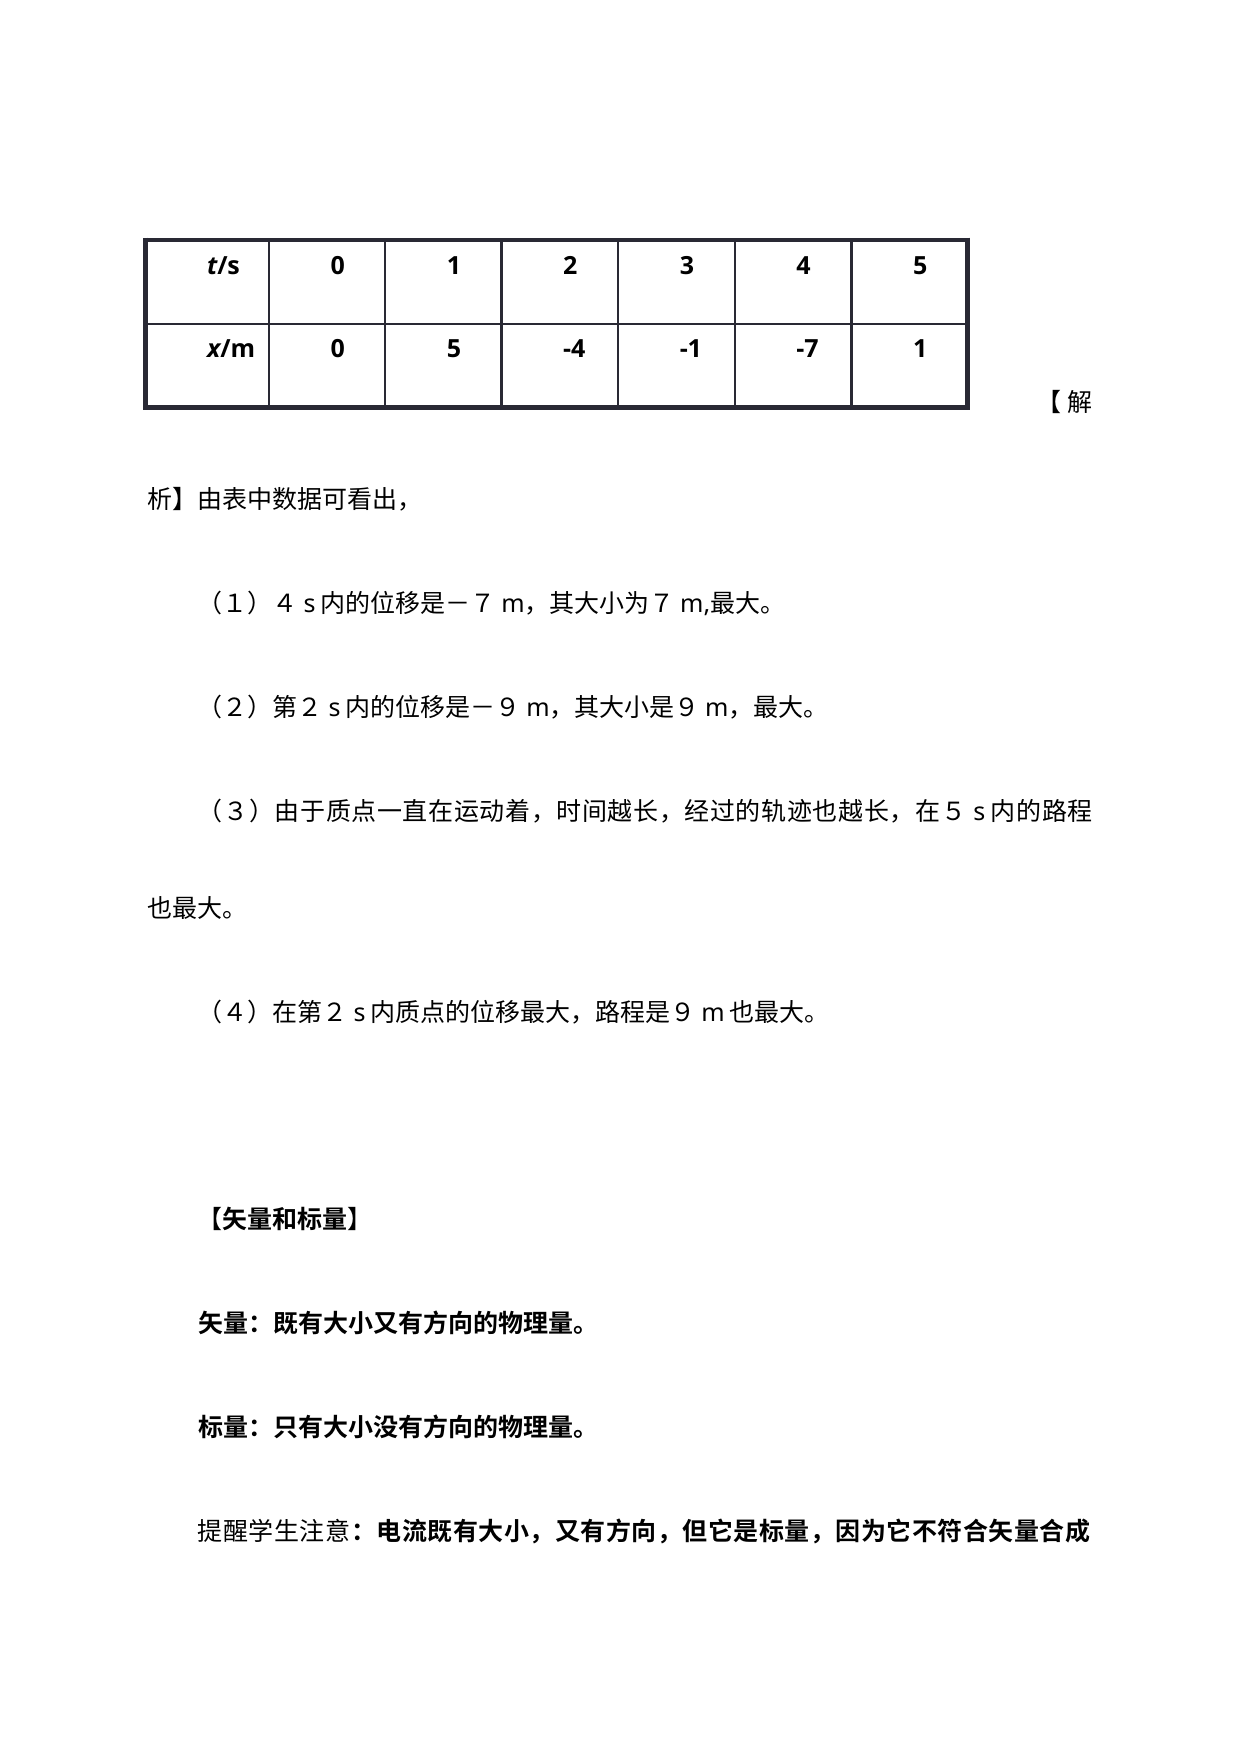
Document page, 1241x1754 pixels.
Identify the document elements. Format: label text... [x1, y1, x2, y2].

table_header 4 [736, 242, 850, 323]
text 【解析】由表中数据可看出， [148, 368, 1092, 530]
table_cell 1 [853, 325, 965, 405]
table_cell -4 [503, 325, 617, 405]
text （４）在第２ s内质点的位移最大，路程是９ m也最大。 [148, 978, 1092, 1043]
text （２）第２ s内的位移是－９ m，其大小是９ m，最大。 [148, 673, 1092, 738]
table_header 5 [853, 242, 965, 323]
table_cell x/m [148, 325, 268, 405]
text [148, 1497, 1092, 1562]
text 【矢量和标量】 [148, 1185, 1092, 1250]
table_cell 5 [386, 325, 500, 405]
text 标量：只有大小没有方向的物理量。 [148, 1393, 1092, 1458]
text （１）４ s内的位移是－７ m，其大小为７ m,最大。 [148, 569, 1092, 634]
text 矢量：既有大小又有方向的物理量。 [148, 1289, 1092, 1354]
text （３）由于质点一直在运动着，时间越长，经过的轨迹也越长，在５ s内的路程也最大。 [148, 777, 1092, 939]
table_header 0 [270, 242, 384, 323]
table_header 2 [503, 242, 617, 323]
table_cell -7 [736, 325, 850, 405]
table_cell 0 [270, 325, 384, 405]
table_header 1 [386, 242, 500, 323]
table_header t/s [148, 242, 268, 323]
table_header 3 [619, 242, 734, 323]
table_cell -1 [619, 325, 734, 405]
